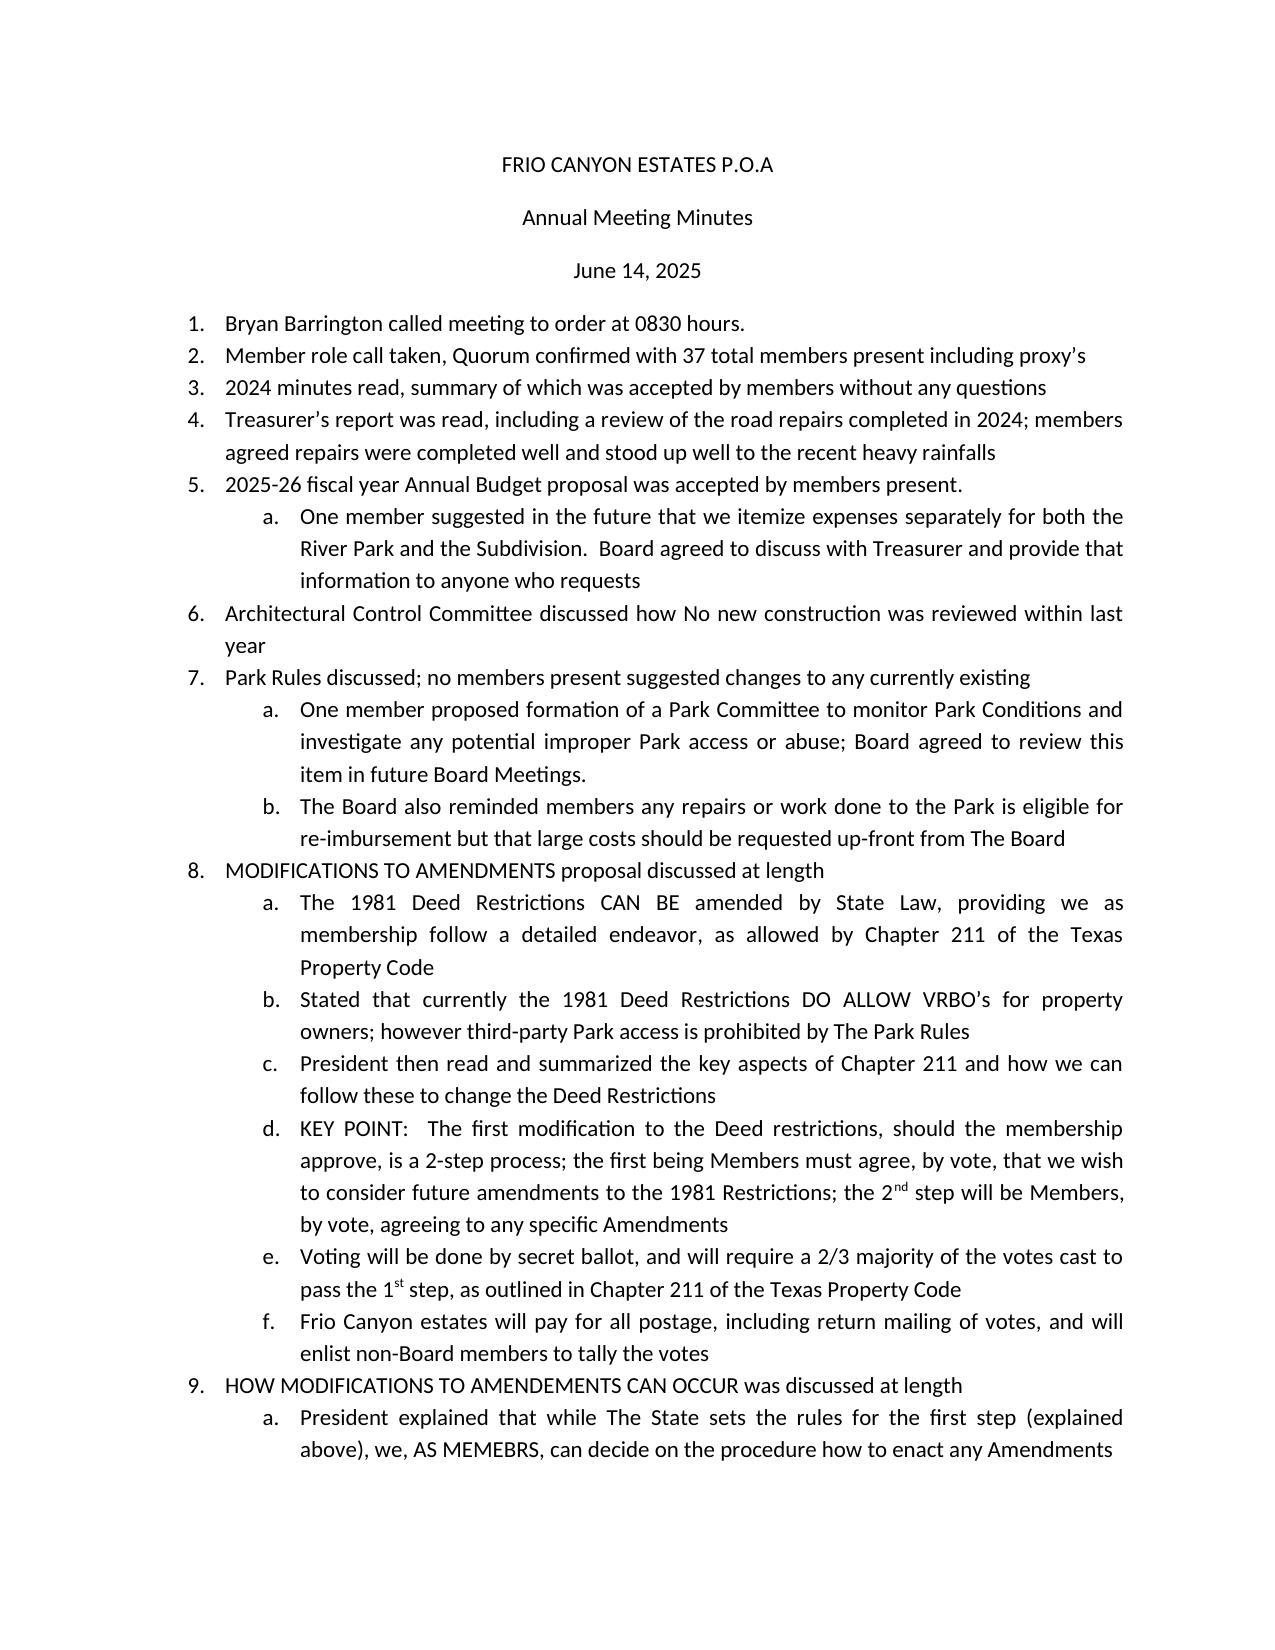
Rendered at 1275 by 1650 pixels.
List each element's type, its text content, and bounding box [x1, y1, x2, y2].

list MODIFICATIONS TO AMENDMENTS proposal discussed at length [187, 856, 1125, 884]
list Voting will be done by secret ballot, and will require a 2/3 majority of the votes cast to pass the 1st step, as outlined in Chapter 211 of the Texas Property Code [262, 1242, 1125, 1303]
list 2024 minutes read, summary of which was accepted by members without any questions [187, 373, 1125, 401]
list 2025-26 fiscal year Annual Budget proposal was accepted by members present. [187, 470, 1125, 498]
list One member suggested in the future that we itemize expenses separately for both the River Park and the Subdivision. Board agreed to discuss with Treasurer and provide that information to anyone who requests [262, 502, 1125, 594]
list Architectural Control Committee discussed how No new construction was reviewed within last year [187, 599, 1125, 659]
text FRIO CANYON ESTATES P.O.A [150, 150, 1125, 178]
list KEY POINT: The first modification to the Deed restrictions, should the membership approve, is a 2-step process; the first being Members must agree, by vote, that we wish to consider future amendments to the 1981 Restrictions; the 2nd step will be Members, by vote, agreeing to any specific Amendments [262, 1114, 1125, 1238]
list The 1981 Deed Restrictions CAN BE amended by State Law, providing we as membership follow a detailed endeavor, as allowed by Chapter 211 of the Texas Property Code [262, 888, 1125, 981]
list President then read and summarized the key aspects of Chapter 211 and how we can follow these to change the Deed Restrictions [262, 1049, 1125, 1109]
list Bryan Barrington called meeting to order at 0830 hours. [187, 309, 1125, 337]
list Frio Canyon estates will pay for all postage, including return mailing of votes, and will enlist non-Board members to tally the votes [262, 1307, 1125, 1367]
list Park Rules discussed; no members present suggested changes to any currently existing [187, 663, 1125, 691]
text June 14, 2025 [150, 256, 1125, 284]
list Treasurer’s report was read, including a review of the road repairs completed in 2024; members agreed repairs were completed well and stood up well to the recent heavy rainfalls [187, 406, 1125, 466]
list HOW MODIFICATIONS TO AMENDEMENTS CAN OCCUR was discussed at length [187, 1371, 1125, 1399]
list One member proposed formation of a Park Committee to monitor Park Conditions and investigate any potential improper Park access or abuse; Board agreed to review this item in future Board Meetings. [262, 695, 1125, 788]
list Stated that currently the 1981 Deed Restrictions DO ALLOW VRBO’s for property owners; however third-party Park access is prohibited by The Park Rules [262, 985, 1125, 1045]
list The Board also reminded members any repairs or work done to the Park is eligible for re-imbursement but that large costs should be requested up-front from The Board [262, 792, 1125, 852]
list Member role call taken, Quorum confirmed with 37 total members present including proxy’s [187, 341, 1125, 369]
list President explained that while The State sets the rules for the first step (explained above), we, AS MEMEBRS, can decide on the procedure how to enact any Amendments [262, 1403, 1125, 1464]
text Annual Meeting Minutes [150, 203, 1125, 231]
